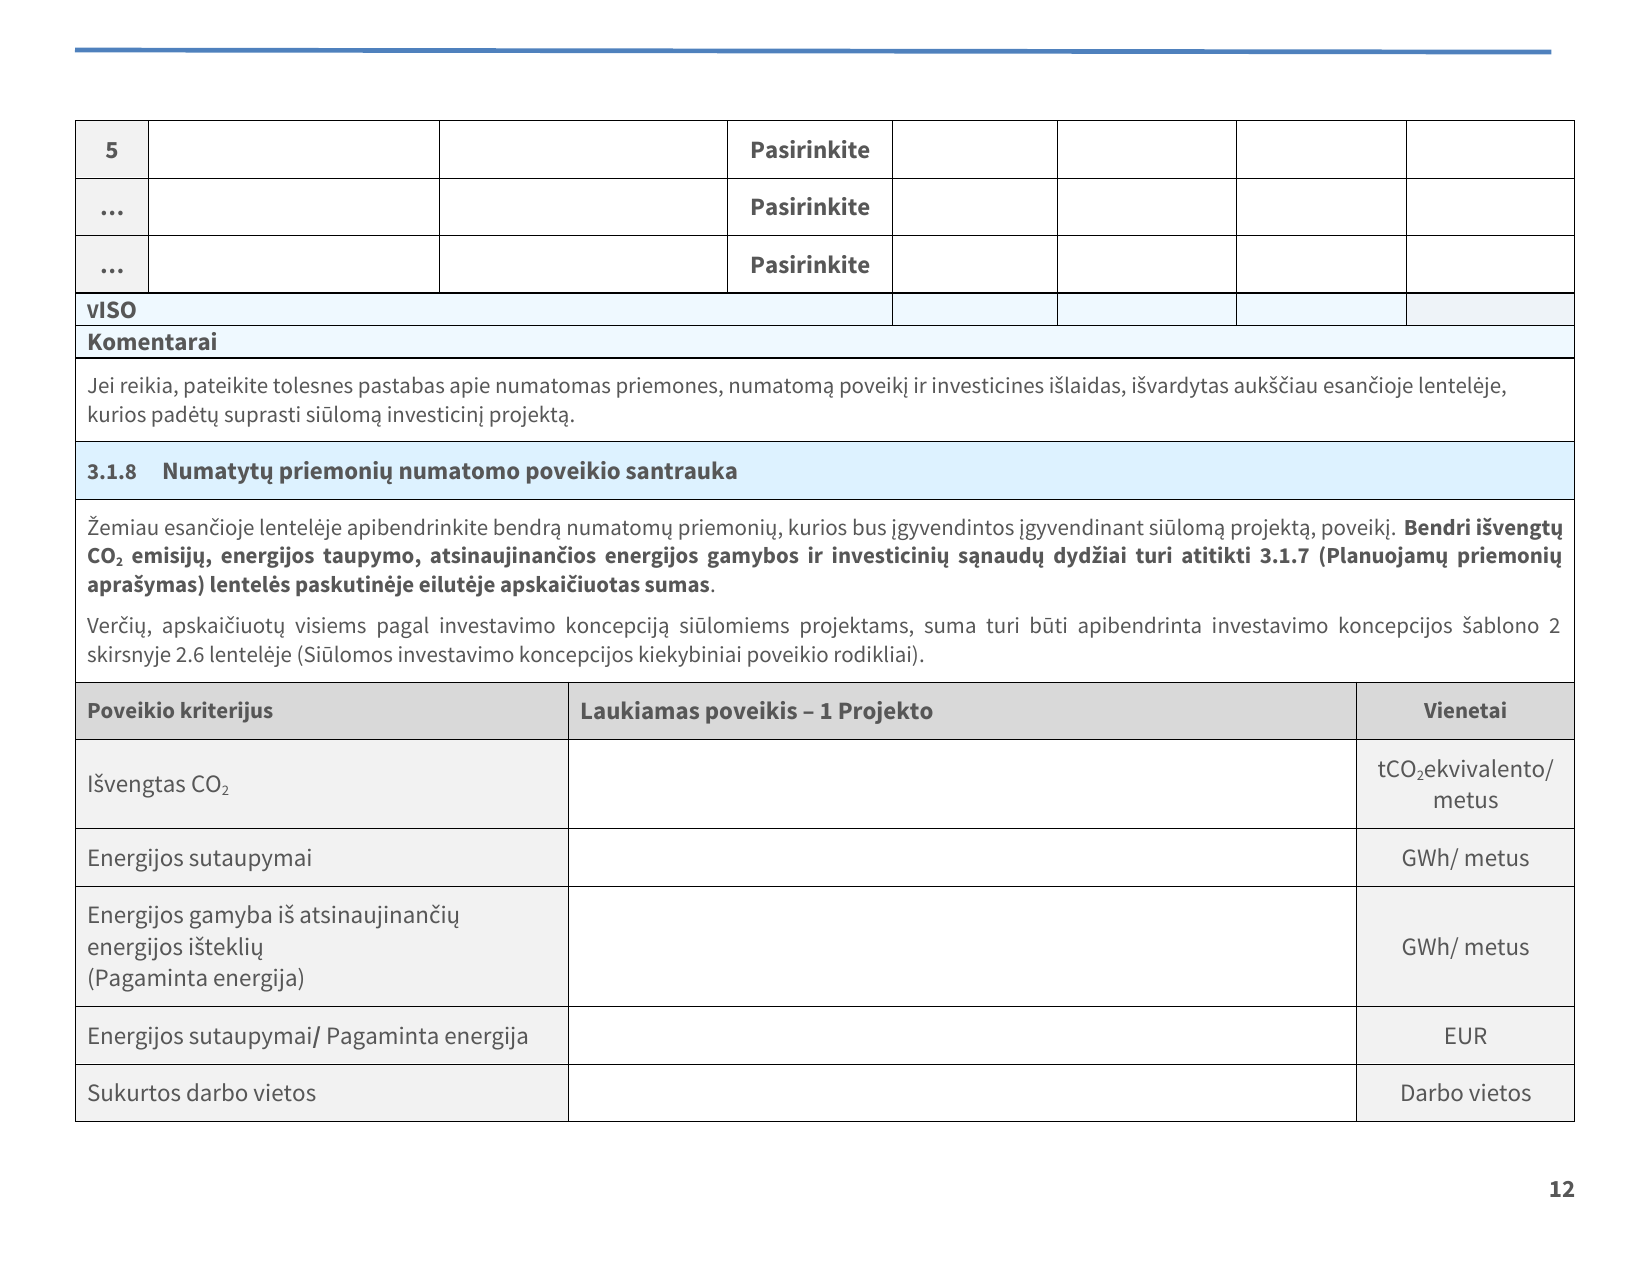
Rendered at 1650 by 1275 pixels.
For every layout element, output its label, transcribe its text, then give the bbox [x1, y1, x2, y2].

table_cell Laukiamas poveikis – 1 Projekto [569, 683, 1356, 739]
table_cell [893, 236, 1057, 292]
table_cell Jei reikia, pateikite tolesnes pastabas apie numatomas priemones, numatomą poveikį ir investicines išlaidas, išvardytas aukščiau esančioje lentelėje, kurios padėtų suprasti siūlomą investicinį projektą. [76, 359, 1574, 441]
table_cell [1407, 236, 1574, 292]
table_cell [1237, 294, 1406, 325]
table_cell Numatytų priemonių numatomo poveikio santrauka [76, 442, 1574, 499]
table_cell Sukurtos darbo vietos [76, 1065, 568, 1121]
table_cell [1407, 179, 1574, 235]
table_cell [893, 179, 1057, 235]
table_cell Energijos sutaupymai/ Pagaminta energija [76, 1007, 568, 1063]
table_cell 5 [76, 121, 148, 177]
table_cell Vienetai [1357, 683, 1574, 739]
table_cell Poveikio kriterijus [76, 683, 568, 739]
table_cell [893, 121, 1057, 177]
table_cell Darbo vietos [1357, 1065, 1574, 1121]
table_cell [440, 179, 727, 235]
table_cell VISO [76, 294, 892, 325]
table_cell [149, 121, 439, 177]
table_cell [569, 1007, 1356, 1063]
table_cell [1058, 121, 1236, 177]
table_cell tCO2ekvivalento/ metus [1357, 740, 1574, 828]
table_cell [893, 294, 1057, 325]
table_cell Energijos gamyba iš atsinaujinančių energijos išteklių (Pagaminta energija) [76, 887, 568, 1006]
table_cell [149, 236, 439, 292]
table_cell [1407, 294, 1574, 325]
table_cell [1058, 179, 1236, 235]
table_cell [569, 829, 1356, 886]
table_cell Žemiau esančioje lentelėje apibendrinkite bendrą numatomų priemonių, kurios bus įgyvendintos įgyvendinant siūlomą projektą, poveikį. Bendri išvengtų CO2 emisijų, energijos taupymo, atsinaujinančios energijos gamybos ir investicinių sąnaudų dydžiai turi atitikti 3.1.7 (Planuojamų priemonių aprašymas) lentelės paskutinėje eilutėje apskaičiuotas sumas. Verčių, apskaičiuotų visiems pagal investavimo koncepciją siūlomiems projektams, suma turi būti apibendrinta investavimo koncepcijos šablono 2 skirsnyje 2.6 lentelėje (Siūlomos investavimo koncepcijos kiekybiniai poveikio rodikliai). [76, 500, 1574, 682]
table_cell [440, 236, 727, 292]
table_cell GWh/ metus [1357, 887, 1574, 1006]
table_cell EUR [1357, 1007, 1574, 1063]
table_cell Energijos sutaupymai [76, 829, 568, 886]
table_cell [1237, 236, 1406, 292]
table_cell … [76, 236, 148, 292]
table_cell [1237, 121, 1406, 177]
table_cell [149, 179, 439, 235]
table_cell Išvengtas CO2 [76, 740, 568, 828]
table_cell [569, 887, 1356, 1006]
table_cell [1407, 121, 1574, 177]
table_cell [1058, 294, 1236, 325]
table_cell [1237, 179, 1406, 235]
table_cell … [76, 179, 148, 235]
table_cell GWh/ metus [1357, 829, 1574, 886]
table_cell [440, 121, 727, 177]
table_cell [569, 740, 1356, 828]
table_cell Komentarai [76, 326, 1574, 357]
table_cell [1058, 236, 1236, 292]
table_cell [569, 1065, 1356, 1121]
